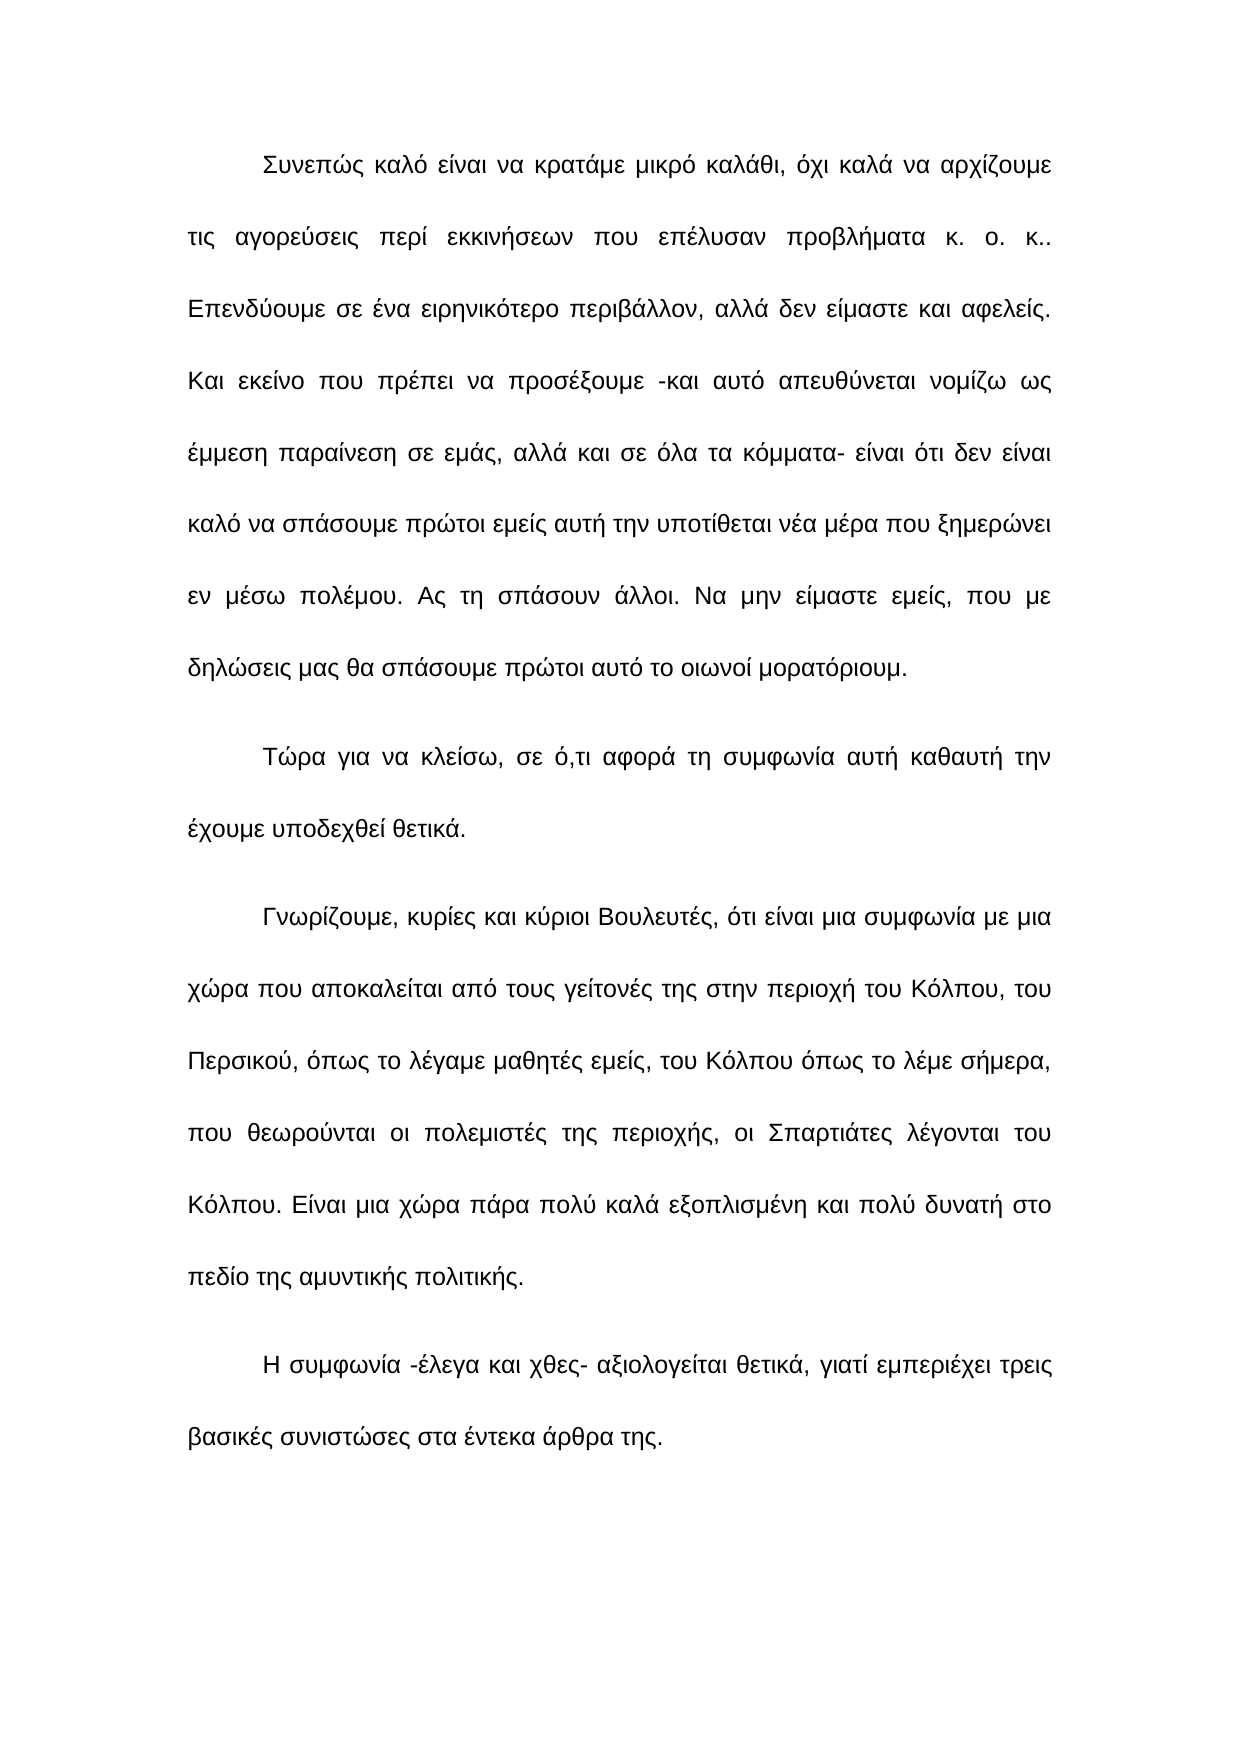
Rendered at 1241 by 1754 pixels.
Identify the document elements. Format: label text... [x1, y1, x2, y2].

text Συνεπώς καλό είναι να κρατάμε μικρό καλάθι, όχι καλά να αρχίζουμε τις αγορεύσεις περί εκκινήσεων που επέλυσαν προβλήματα κ. ο. κ.. Επενδύουμε σε ένα ειρηνικότερο περιβάλλον, αλλά δεν είμαστε και αφελείς. Και εκείνο που πρέπει να προσέξουμε -και αυτό απευθύνεται νομίζω ως έμμεση παραίνεση σε εμάς, αλλά και σε όλα τα κόμματα- είναι ότι δεν είναι καλό να σπάσουμε πρώτοι εμείς αυτή την υποτίθεται νέα μέρα που ξημερώνει εν μέσω πολέμου. Ας τη σπάσουν άλλοι. Να μην είμαστε εμείς, που με δηλώσεις μας θα σπάσουμε πρώτοι αυτό το οιωνοί μορατόριουμ. [187, 150, 1053, 682]
text Η συμφωνία -έλεγα και χθες- αξιολογείται θετικά, γιατί εμπεριέχει τρεις βασικές συνιστώσες στα έντεκα άρθρα της. [187, 1350, 1053, 1451]
text Γνωρίζουμε, κυρίες και κύριοι Βουλευτές, ότι είναι μια συμφωνία με μια χώρα που αποκαλείται από τους γείτονές της στην περιοχή του Κόλπου, του Περσικού, όπως το λέγαμε μαθητές εμείς, του Κόλπου όπως το λέμε σήμερα, που θεωρούνται οι πολεμιστές της περιοχής, οι Σπαρτιάτες λέγονται του Κόλπου. Είναι μια χώρα πάρα πολύ καλά εξοπλισμένη και πολύ δυνατή στο πεδίο της αμυντικής πολιτικής. [187, 902, 1053, 1290]
text Τώρα για να κλείσω, σε ό,τι αφορά τη συμφωνία αυτή καθαυτή την έχουμε υποδεχθεί θετικά. [187, 742, 1053, 842]
